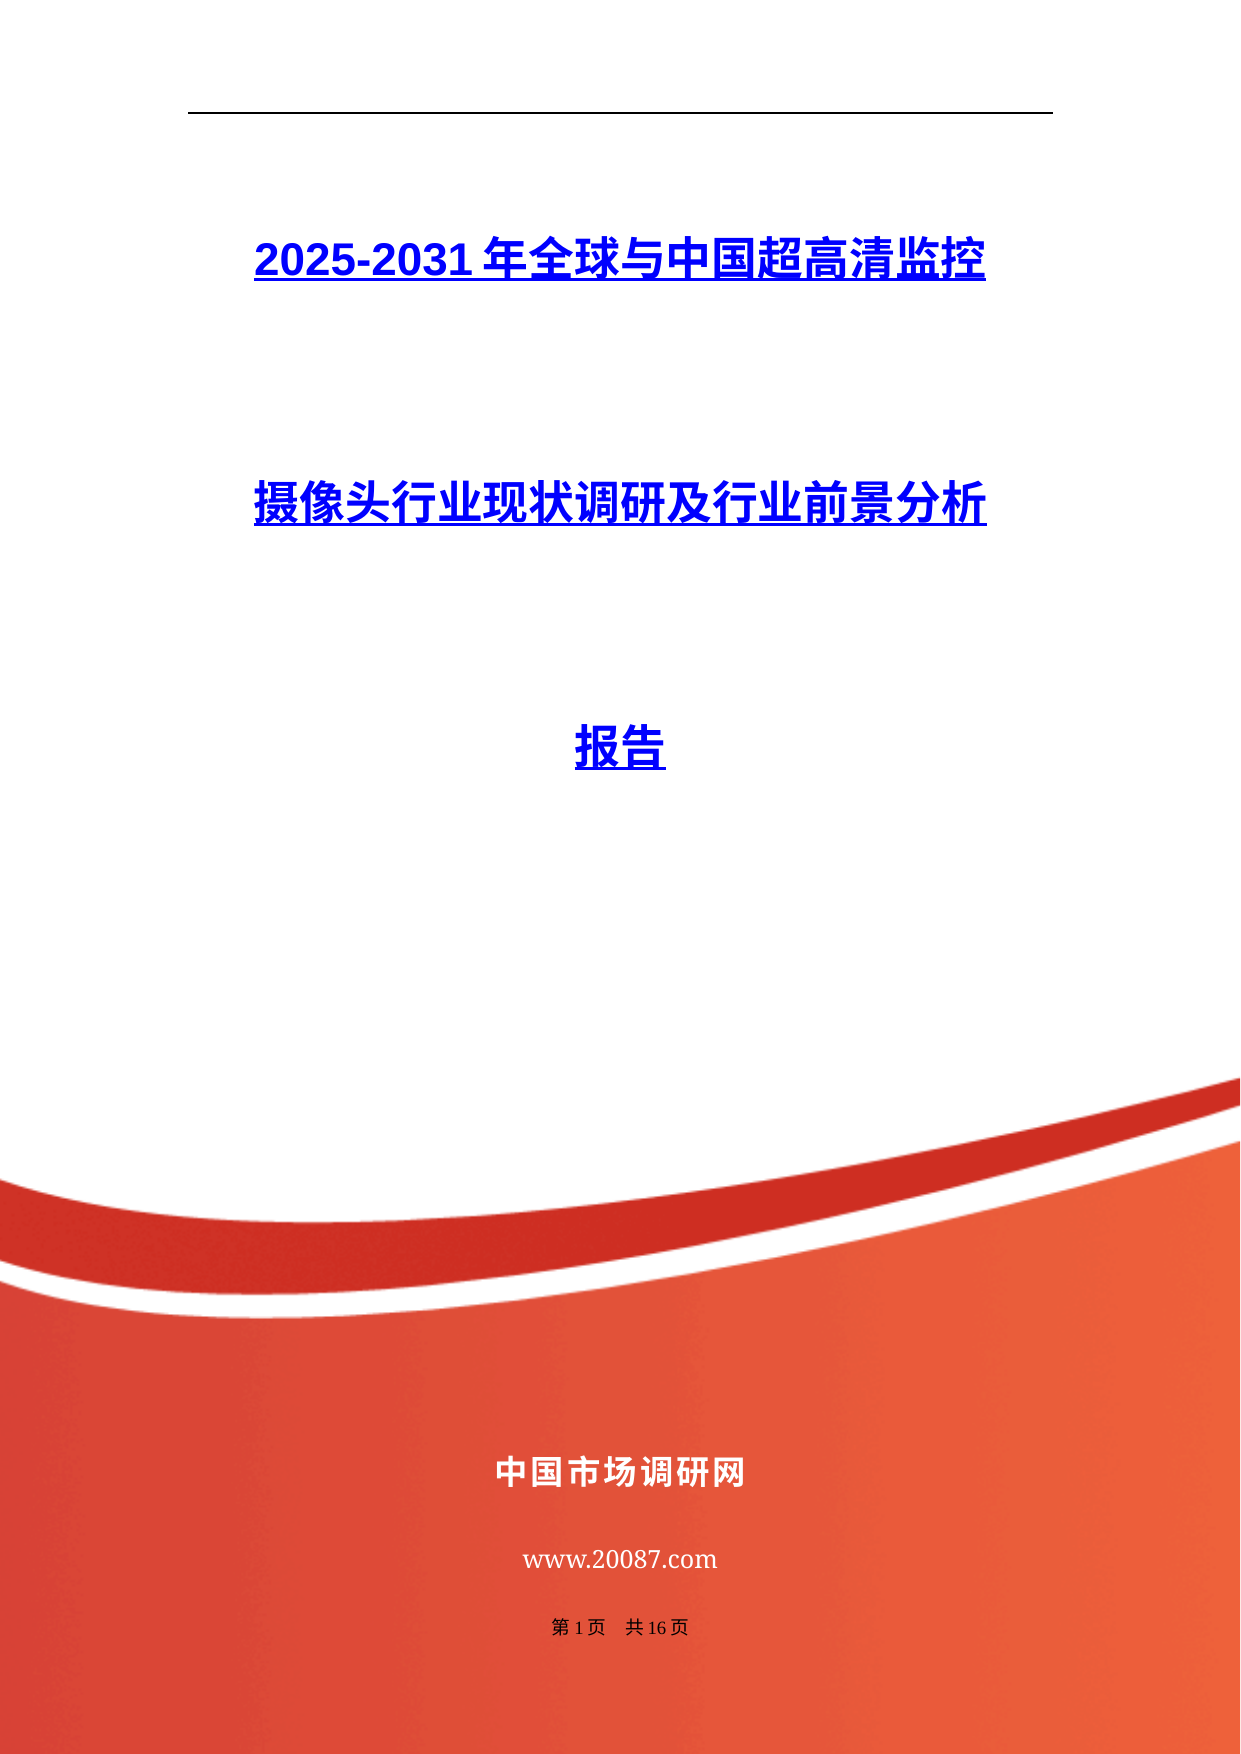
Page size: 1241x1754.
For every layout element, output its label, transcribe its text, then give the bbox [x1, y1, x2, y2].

subtitle 中国市场调研网 [187, 1437, 1053, 1502]
table_header 2025-2031年全球与中国超高清监控摄像头行业现状调研及行业前景分析报告 [188, 207, 1053, 871]
text www.20087.com [187, 1526, 1053, 1591]
picture [0, 1006, 1241, 1754]
